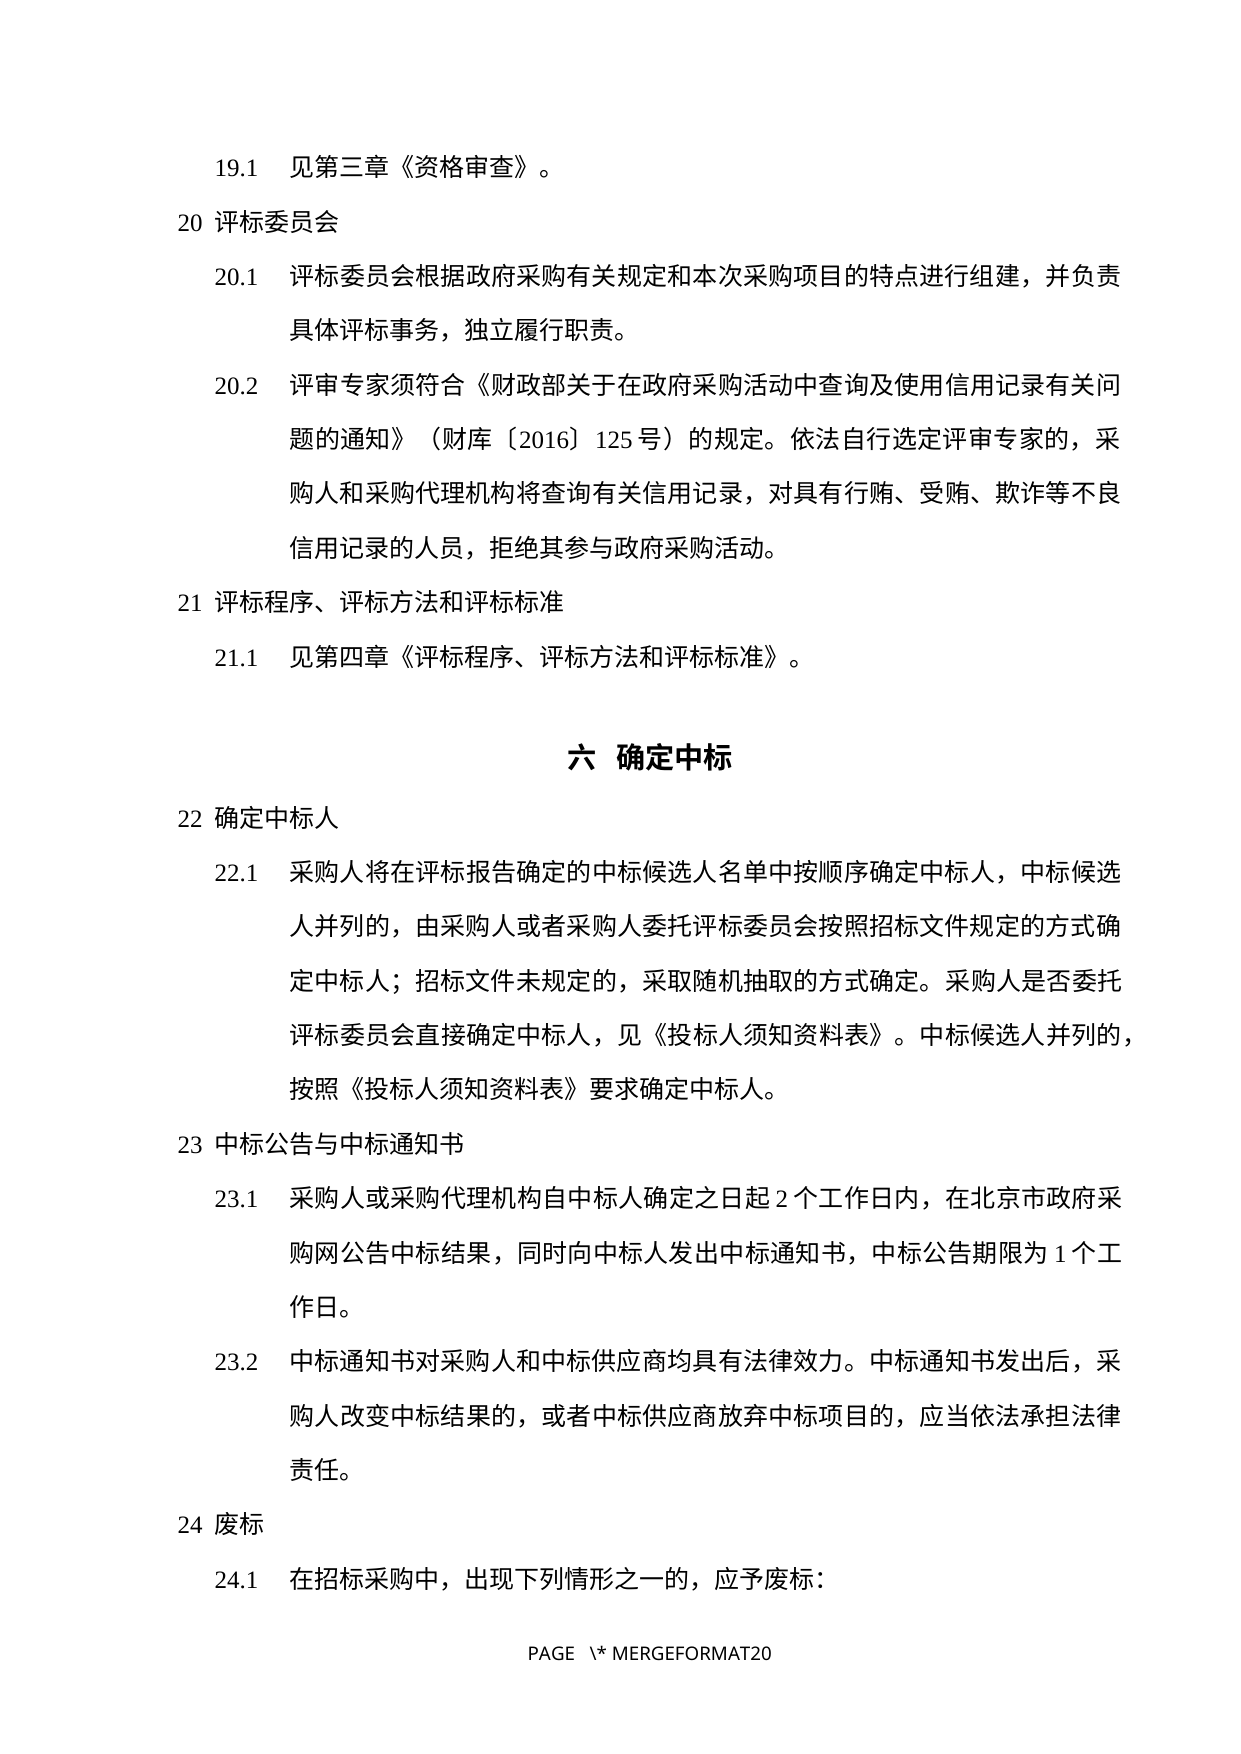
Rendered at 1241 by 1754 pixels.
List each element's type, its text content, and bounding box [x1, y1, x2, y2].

list 采购人或采购代理机构自中标人确定之日起2个工作日内，在北京市政府采购网公告中标结果，同时向中标人发出中标通知书，中标公告期限为1个工作日。 [214, 1179, 1122, 1324]
list 见第三章《资格审查》。 [214, 148, 1122, 184]
list 废标 [177, 1505, 1122, 1541]
list 确定中标人 [177, 798, 1122, 834]
list 评标程序、评标方法和评标标准 [177, 583, 1122, 619]
list 评标委员会 [177, 202, 1122, 238]
list 见第四章《评标程序、评标方法和评标标准》。 [214, 637, 1122, 673]
list 中标公告与中标通知书 [177, 1124, 1122, 1161]
list 评标委员会根据政府采购有关规定和本次采购项目的特点进行组建，并负责具体评标事务，独立履行职责。 [214, 256, 1122, 347]
list 在招标采购中，出现下列情形之一的，应予废标： [214, 1559, 1122, 1596]
subtitle 六 确定中标 [177, 734, 1122, 777]
list 采购人将在评标报告确定的中标候选人名单中按顺序确定中标人，中标候选人并列的，由采购人或者采购人委托评标委员会按照招标文件规定的方式确定中标人；招标文件未规定的，采取随机抽取的方式确定。采购人是否委托评标委员会直接确定中标人，见《投标人须知资料表》。中标候选人并列的，按照《投标人须知资料表》要求确定中标人。 [214, 852, 1122, 1106]
list 评审专家须符合《财政部关于在政府采购活动中查询及使用信用记录有关问题的通知》（财库〔2016〕125号）的规定。依法自行选定评审专家的，采购人和采购代理机构将查询有关信用记录，对具有行贿、受贿、欺诈等不良信用记录的人员，拒绝其参与政府采购活动。 [214, 365, 1122, 564]
list 中标通知书对采购人和中标供应商均具有法律效力。中标通知书发出后，采购人改变中标结果的，或者中标供应商放弃中标项目的，应当依法承担法律责任。 [214, 1342, 1122, 1487]
